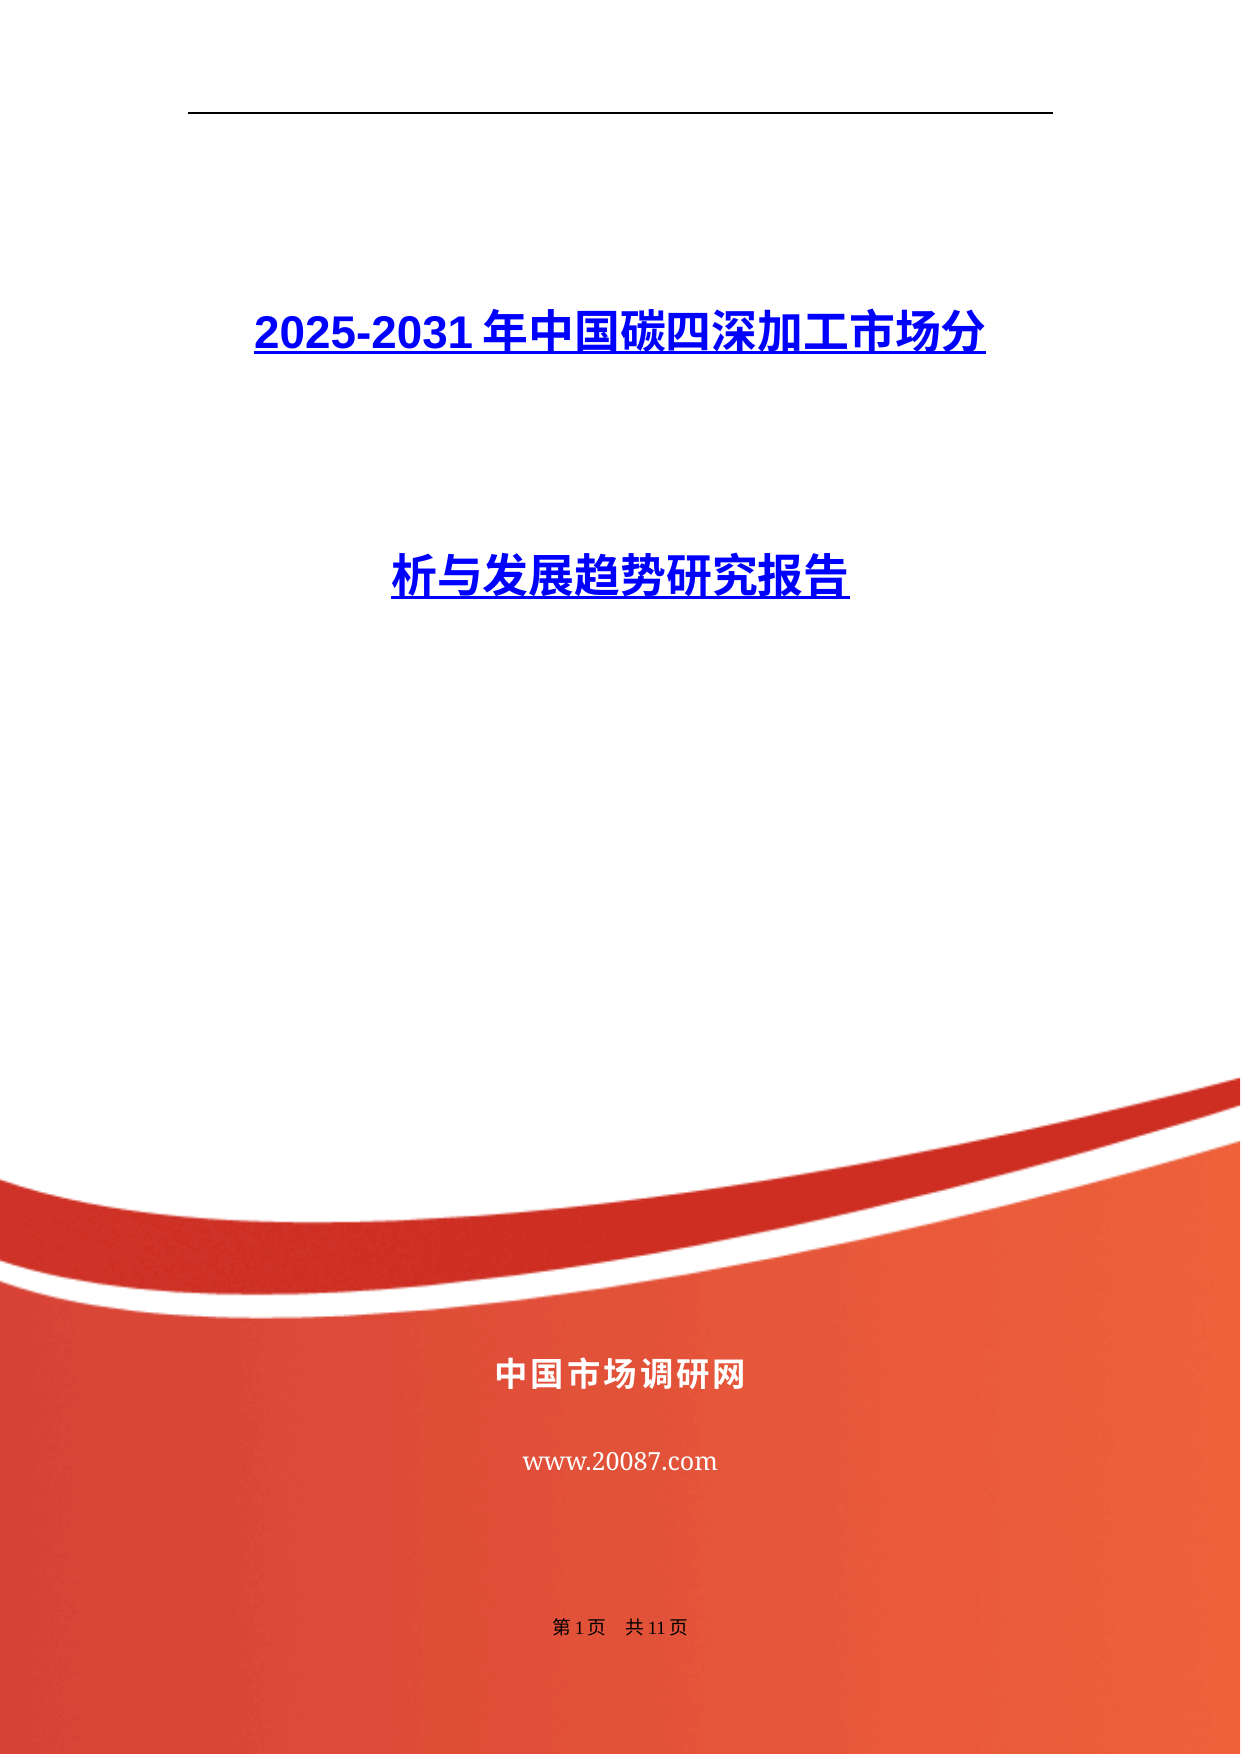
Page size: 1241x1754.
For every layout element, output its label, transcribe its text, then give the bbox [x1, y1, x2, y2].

text www.20087.com [187, 1428, 1053, 1493]
picture [0, 1006, 1241, 1754]
table_header 2025-2031年中国碳四深加工市场分析与发展趋势研究报告 [188, 207, 1053, 773]
subtitle 中国市场调研网 [187, 1339, 1053, 1404]
